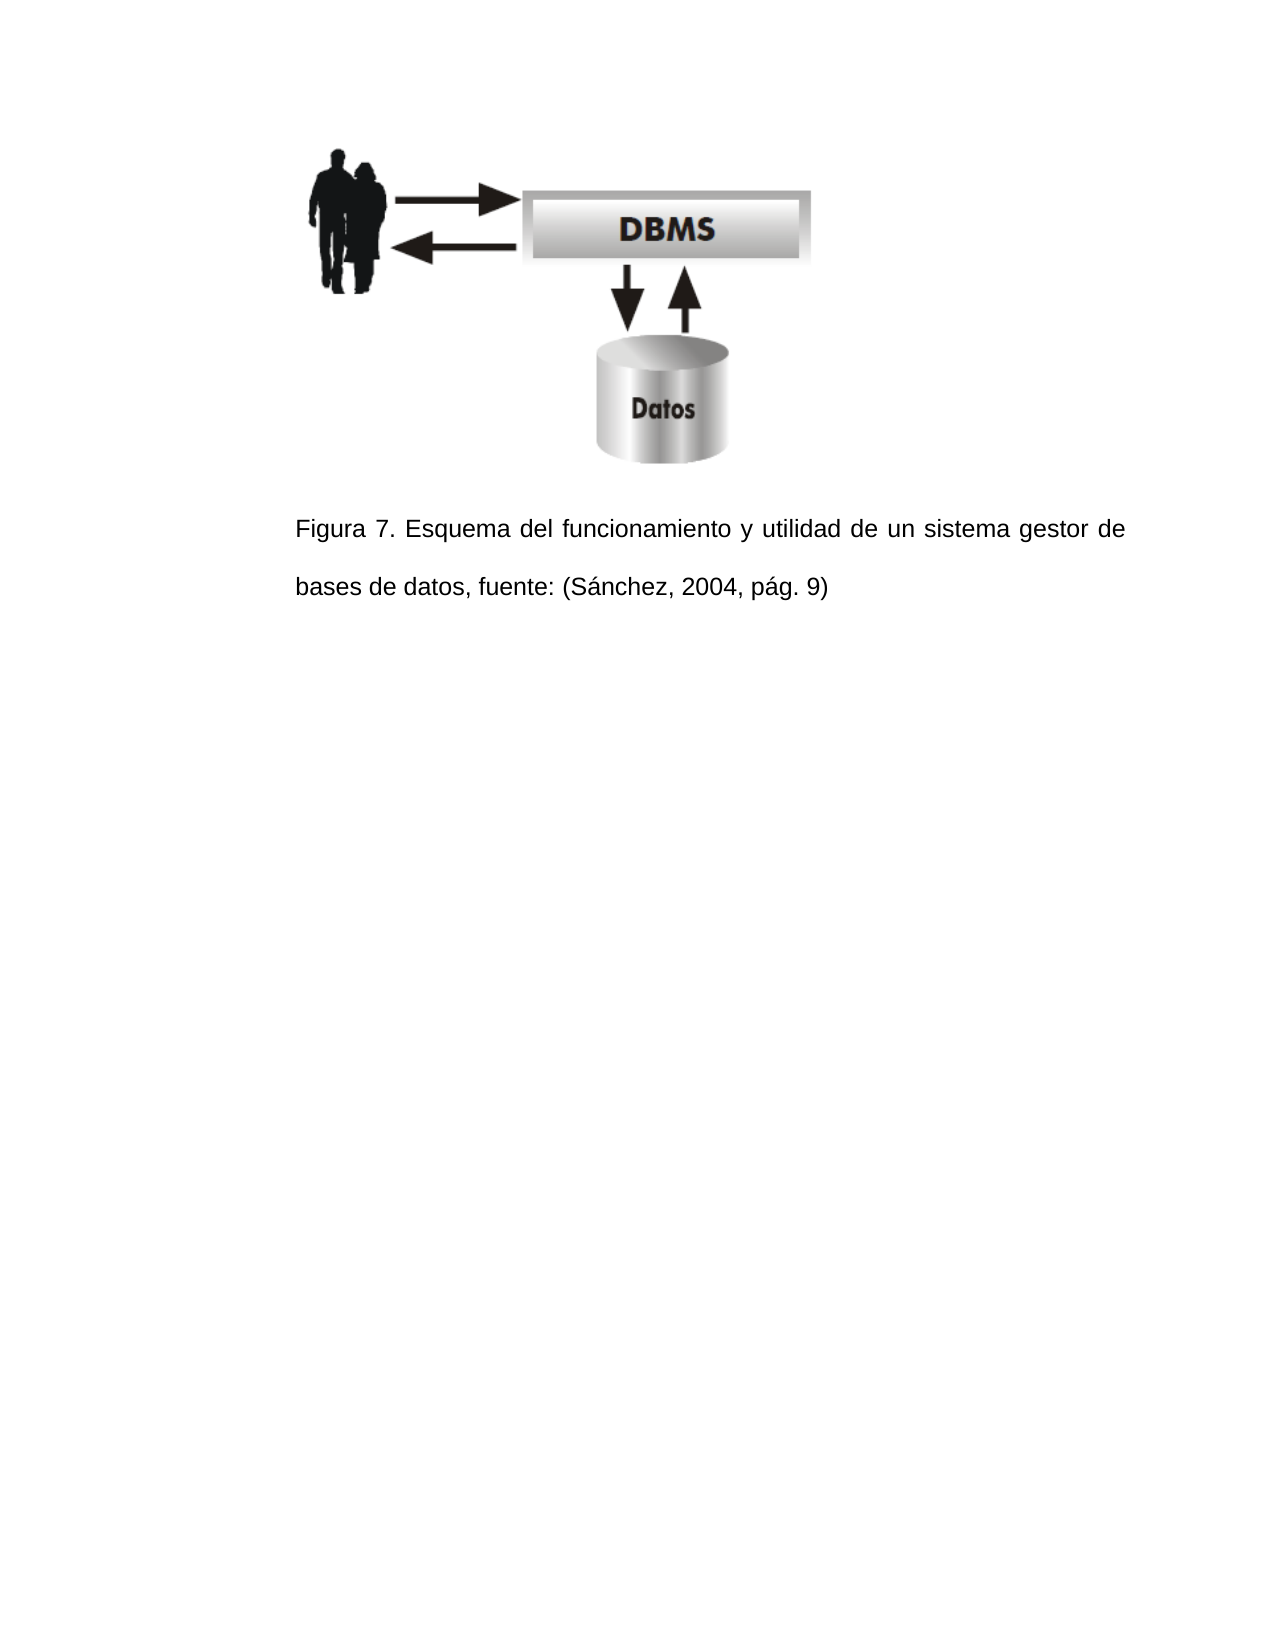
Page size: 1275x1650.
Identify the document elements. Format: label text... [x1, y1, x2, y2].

picture [295, 147, 827, 469]
text Figura 7. Esquema del funcionamiento y utilidad de un sistema gestor de bases de datos, fuente: [295, 514, 1127, 601]
